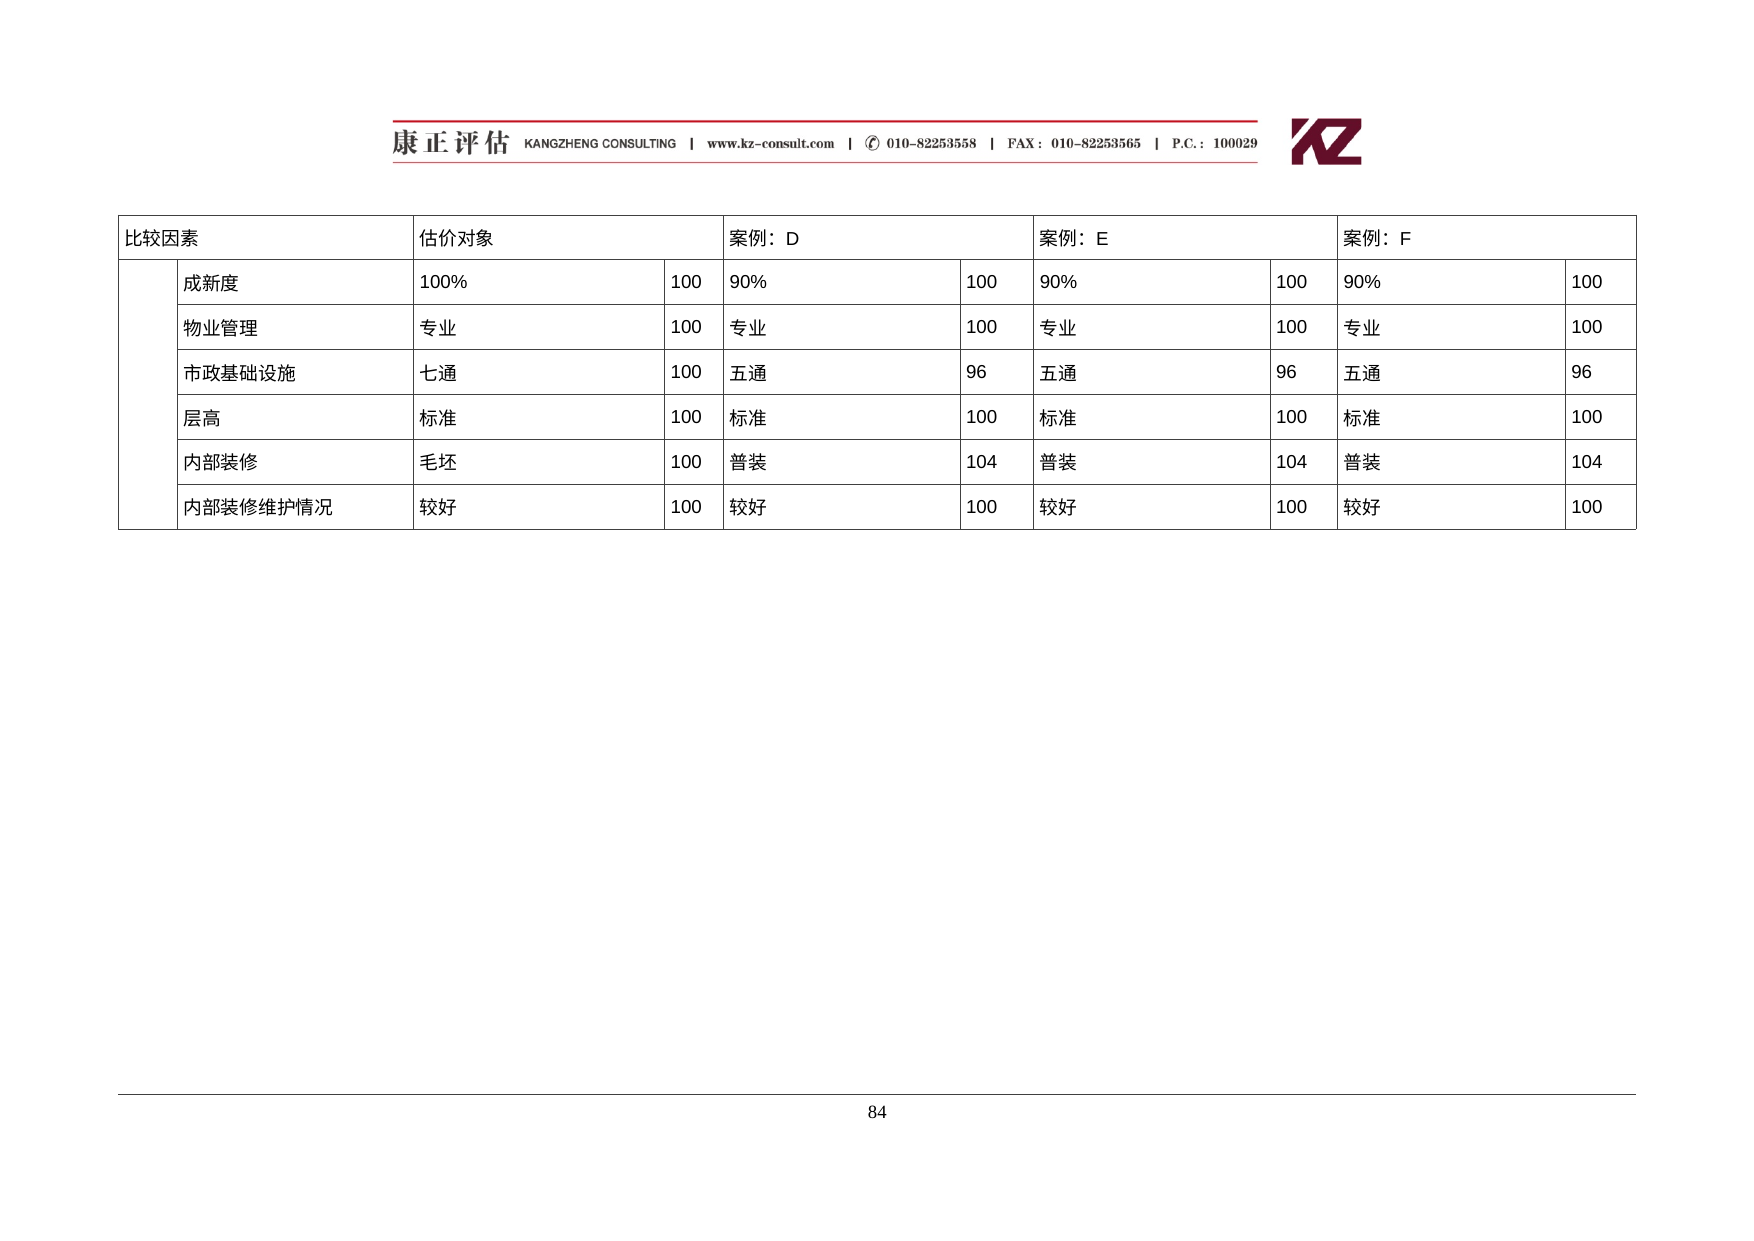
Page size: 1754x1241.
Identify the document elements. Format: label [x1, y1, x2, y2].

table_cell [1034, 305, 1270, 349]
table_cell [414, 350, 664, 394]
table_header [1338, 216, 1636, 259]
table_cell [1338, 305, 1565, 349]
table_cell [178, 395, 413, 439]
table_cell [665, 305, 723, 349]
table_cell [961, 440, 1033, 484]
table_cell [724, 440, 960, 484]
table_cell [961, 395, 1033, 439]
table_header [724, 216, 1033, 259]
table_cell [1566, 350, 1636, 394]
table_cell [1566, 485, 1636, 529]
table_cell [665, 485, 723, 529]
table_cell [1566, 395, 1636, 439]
picture [392, 118, 1362, 165]
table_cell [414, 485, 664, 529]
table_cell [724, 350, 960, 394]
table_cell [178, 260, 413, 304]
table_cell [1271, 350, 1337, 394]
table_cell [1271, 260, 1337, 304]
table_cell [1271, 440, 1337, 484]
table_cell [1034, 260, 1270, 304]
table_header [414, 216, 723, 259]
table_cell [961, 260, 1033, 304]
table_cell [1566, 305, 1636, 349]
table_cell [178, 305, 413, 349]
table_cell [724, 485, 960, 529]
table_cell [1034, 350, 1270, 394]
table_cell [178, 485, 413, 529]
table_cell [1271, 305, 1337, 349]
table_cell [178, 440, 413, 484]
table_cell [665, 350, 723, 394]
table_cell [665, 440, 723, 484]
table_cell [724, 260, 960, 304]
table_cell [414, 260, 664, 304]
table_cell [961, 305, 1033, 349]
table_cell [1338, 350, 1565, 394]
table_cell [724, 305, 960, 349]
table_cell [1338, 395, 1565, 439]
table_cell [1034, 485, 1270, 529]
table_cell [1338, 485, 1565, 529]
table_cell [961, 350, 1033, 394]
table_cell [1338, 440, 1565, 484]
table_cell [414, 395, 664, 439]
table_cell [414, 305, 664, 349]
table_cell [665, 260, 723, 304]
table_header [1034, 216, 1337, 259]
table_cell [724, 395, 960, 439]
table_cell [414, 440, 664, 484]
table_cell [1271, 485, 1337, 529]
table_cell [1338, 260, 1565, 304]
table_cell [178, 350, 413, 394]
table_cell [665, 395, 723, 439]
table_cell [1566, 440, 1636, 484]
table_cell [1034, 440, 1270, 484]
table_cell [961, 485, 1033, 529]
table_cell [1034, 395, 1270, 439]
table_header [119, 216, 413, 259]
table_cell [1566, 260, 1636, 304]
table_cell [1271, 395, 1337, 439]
